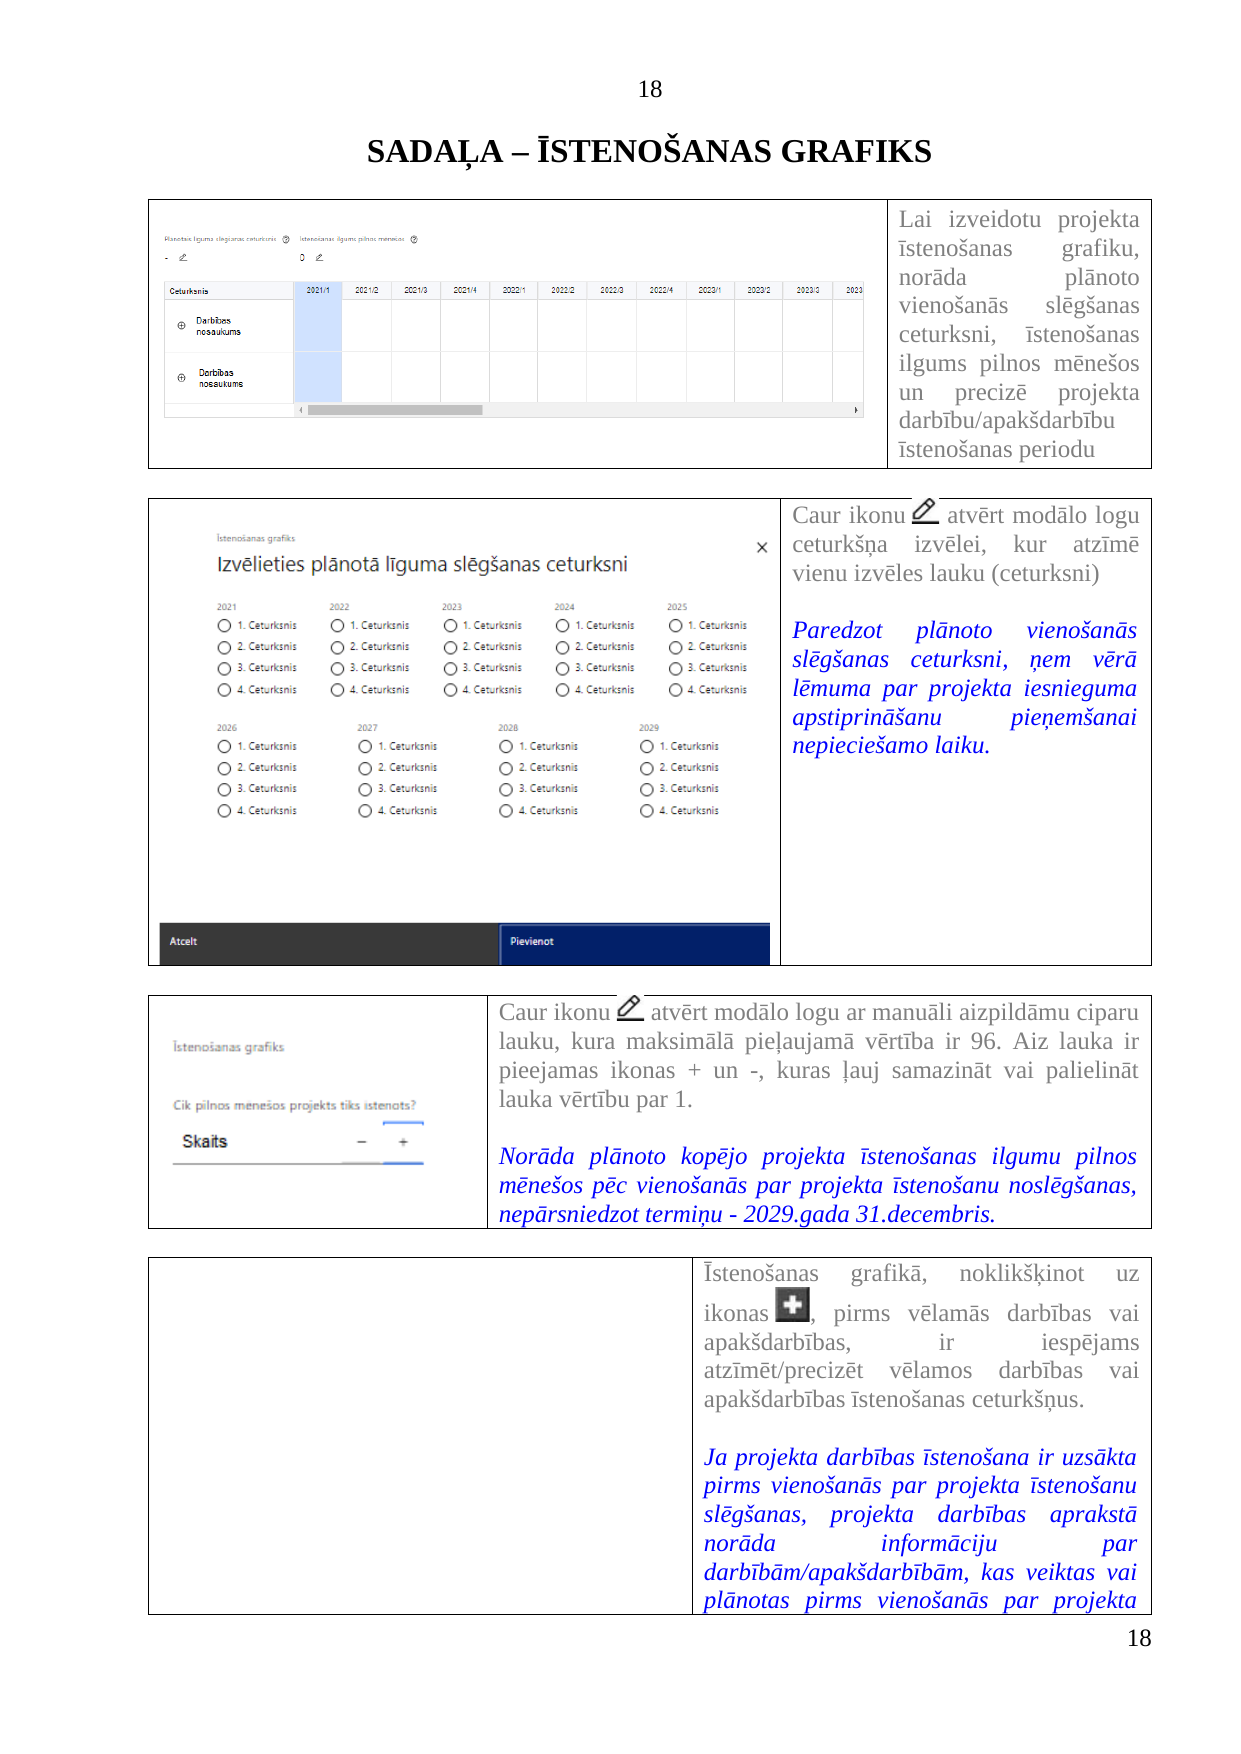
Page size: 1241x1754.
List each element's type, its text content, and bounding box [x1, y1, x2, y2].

table_header Caur ikonu atvērt modālo logu ceturkšņa izvēlei, kur atzīmē vienu izvēles lauku (ceturksni) Paredzot plānoto vienošanās slēgšanas ceturksni, ņem vērā lēmuma par projekta iesnieguma apstiprināšanu pieņemšanai nepieciešamo laiku. [781, 499, 1151, 965]
picture [159, 228, 877, 439]
picture [159, 527, 770, 965]
picture [775, 1287, 810, 1322]
text SADAĻA – ĪSTENOŠANAS GRAFIKS [148, 131, 1152, 170]
table_header [149, 996, 487, 1227]
table_header [149, 1258, 692, 1614]
table_header Lai izveidotu projekta īstenošanas grafiku, norāda plānoto vienošanās slēgšanas ceturksni, īstenošanas ilgums pilnos mēnešos un precizē projekta darbību/apakšdarbību īstenošanas periodu [888, 200, 1151, 468]
table_header [149, 200, 887, 468]
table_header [693, 1258, 1151, 1614]
picture [616, 995, 645, 1021]
table_header [149, 499, 780, 965]
table_header Caur ikonu atvērt modālo logu ar manuāli aizpildāmu ciparu lauku, kura maksimālā pieļaujamā vērtība ir 96. Aiz lauka ir pieejamas ikonas + un -, kuras ļauj samazināt vai palielināt lauka vērtību par 1. Norāda plānoto kopējo projekta īstenošanas ilgumu pilnos mēnešos pēc vienošanās par projekta īstenošanu noslēgšanas, nepārsniedzot termiņu - 2029.gada 31.decembris. [488, 996, 1151, 1227]
picture [911, 498, 940, 524]
picture [159, 1039, 457, 1184]
